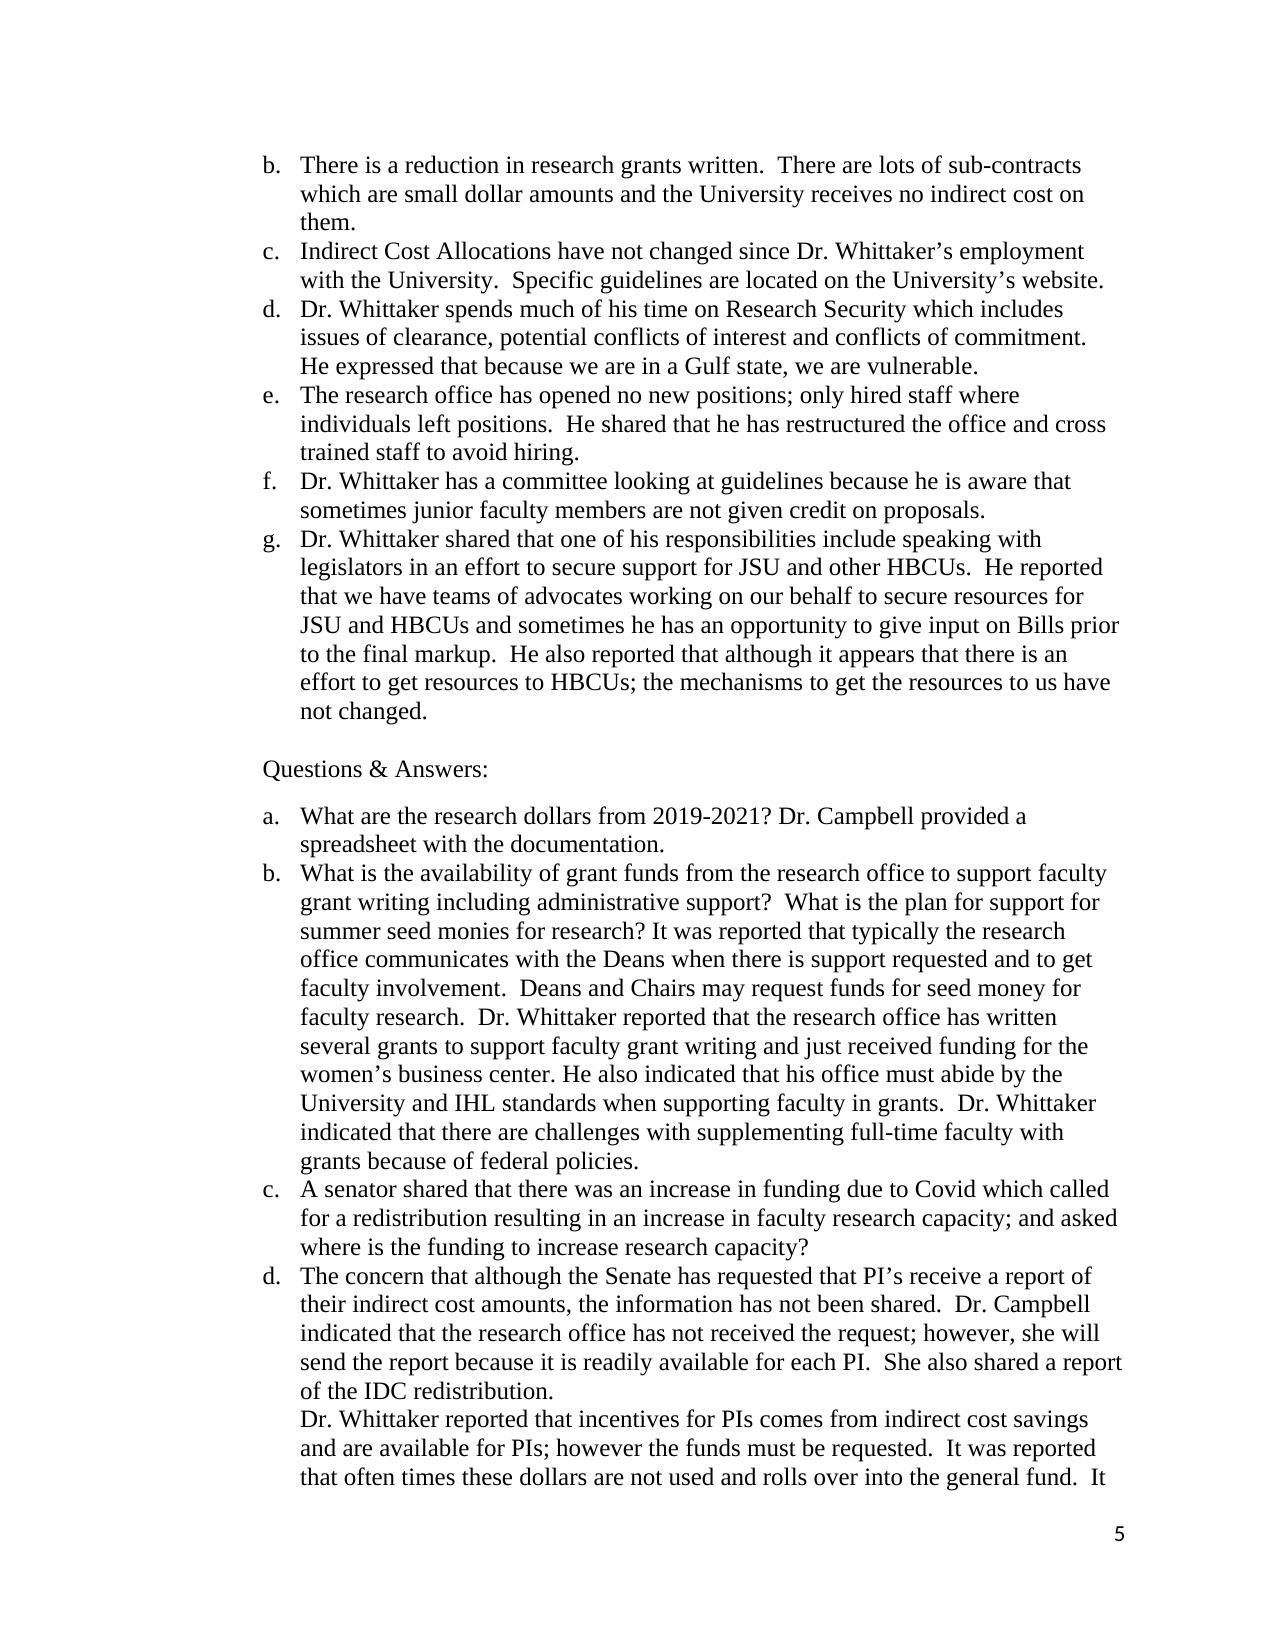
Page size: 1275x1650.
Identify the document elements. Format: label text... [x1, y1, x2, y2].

list There is a reduction in research grants written. There are lots of sub-contracts which are small dollar amounts and the University receives no indirect cost on them. [262, 150, 1125, 236]
list What is the availability of grant funds from the research office to support faculty grant writing including administrative support? What is the plan for support for summer seed monies for research? It was reported that typically the research office communicates with the Deans when there is support requested and to get faculty involvement. Deans and Chairs may request funds for seed money for faculty research. Dr. Whittaker reported that the research office has written several grants to support faculty grant writing and just received funding for the women’s business center. He also indicated that his office must abide by the University and IHL standards when supporting faculty in grants. Dr. Whittaker indicated that there are challenges with supplementing full-time faculty with grants because of federal policies. [262, 858, 1125, 1174]
list Dr. Whittaker has a committee looking at guidelines because he is aware that sometimes junior faculty members are not given credit on proposals. [262, 466, 1125, 524]
list A senator shared that there was an increase in funding due to Covid which called for a redistribution resulting in an increase in faculty research capacity; and asked where is the funding to increase research capacity? [262, 1174, 1125, 1261]
text Questions & Answers: [262, 754, 1125, 782]
list Dr. Whittaker spends much of his time on Research Security which includes issues of clearance, potential conflicts of interest and conflicts of commitment. He expressed that because we are in a Gulf state, we are vulnerable. [262, 294, 1125, 380]
list What are the research dollars from 2019-2021? Dr. Campbell provided a spreadsheet with the documentation. [262, 801, 1125, 858]
list Indirect Cost Allocations have not changed since Dr. Whittaker’s employment with the University. Specific guidelines are located on the University’s website. [262, 236, 1125, 294]
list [300, 1404, 1125, 1491]
list The research office has opened no new positions; only hired staff where individuals left positions. He shared that he has restructured the office and cross trained staff to avoid hiring. [262, 380, 1125, 466]
list Dr. Whittaker shared that one of his responsibilities include speaking with legislators in an effort to secure support for JSU and other HBCUs. He reported that we have teams of advocates working on our behalf to secure resources for JSU and HBCUs and sometimes he has an opportunity to give input on Bills prior to the final markup. He also reported that although it appears that there is an effort to get resources to HBCUs; the mechanisms to get the resources to us have not changed. [262, 524, 1125, 725]
list The concern that although the Senate has requested that PI’s receive a report of their indirect cost amounts, the information has not been shared. Dr. Campbell indicated that the research office has not received the request; however, she will send the report because it is readily available for each PI. She also shared a report of the IDC redistribution. [262, 1261, 1125, 1404]
